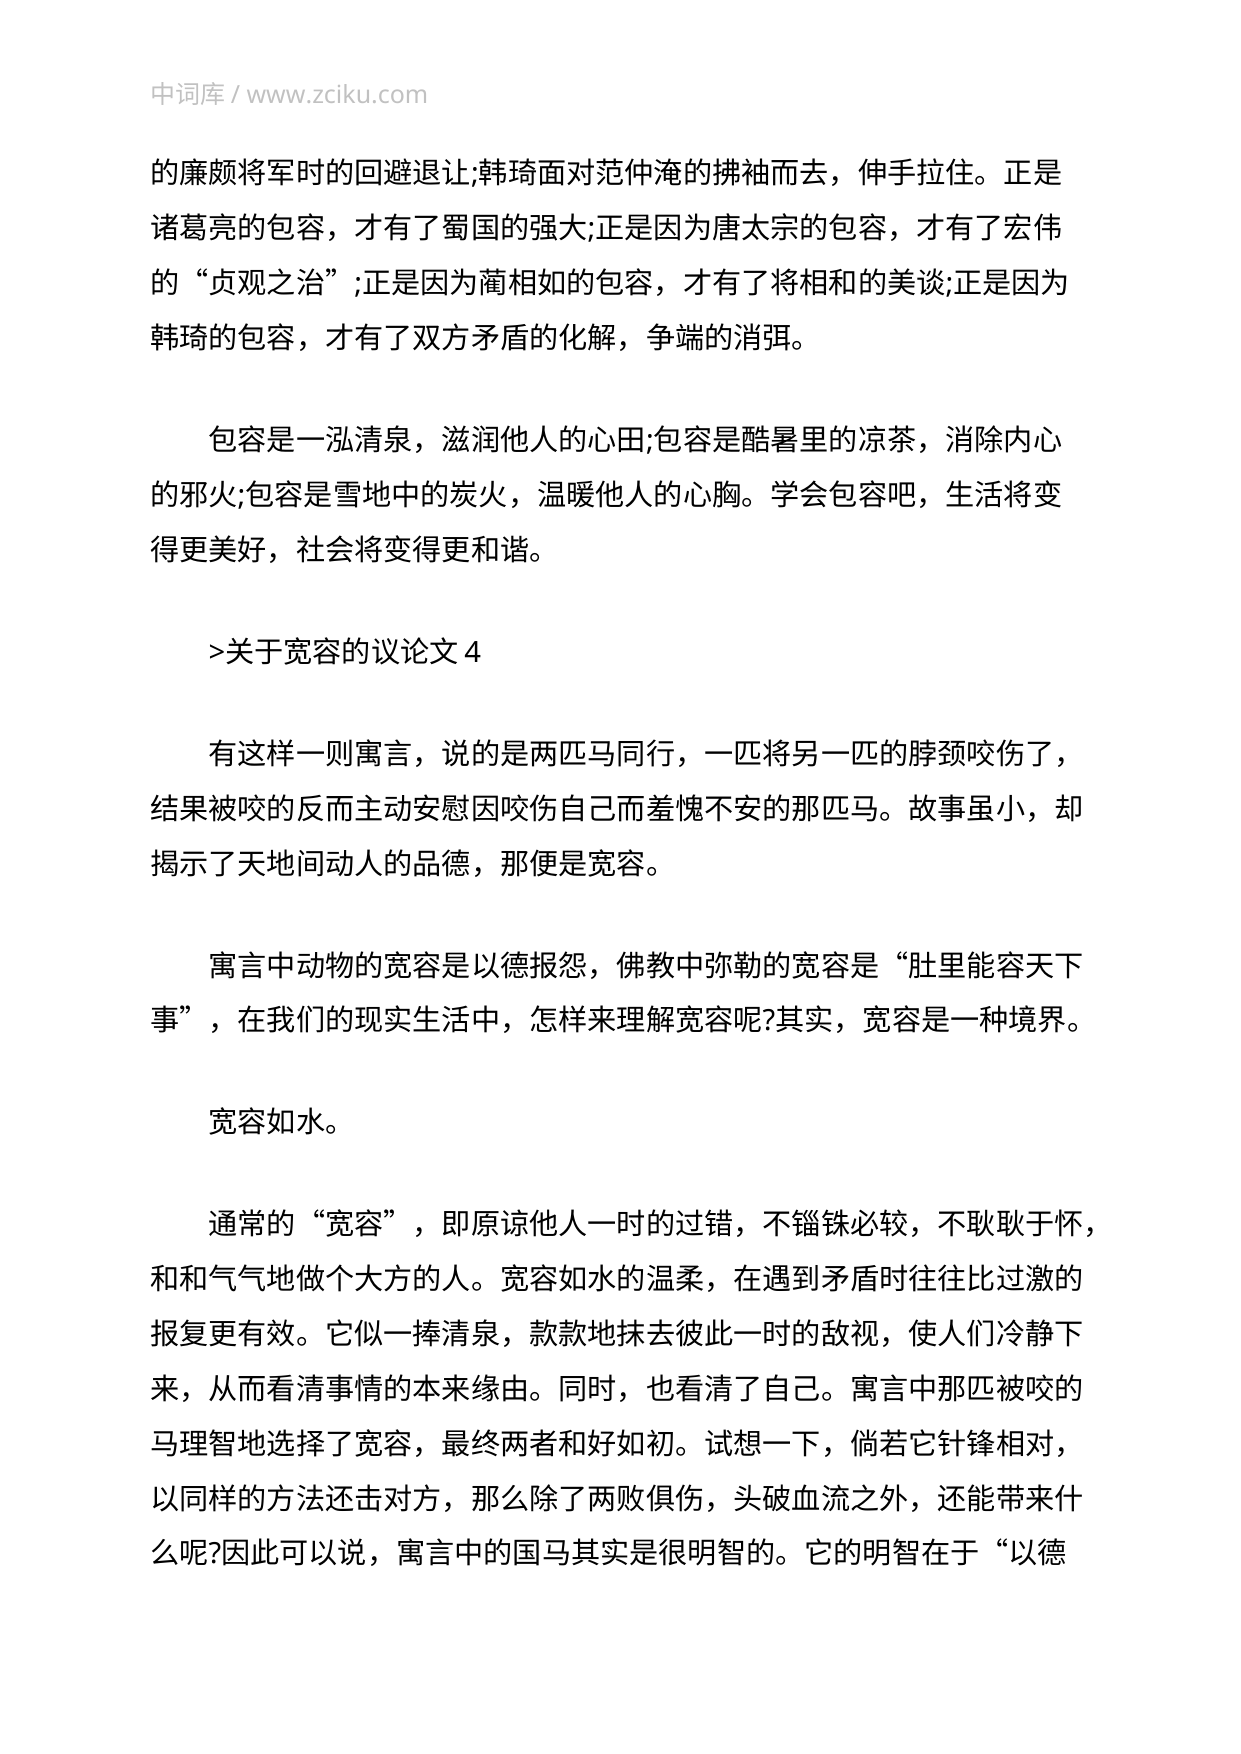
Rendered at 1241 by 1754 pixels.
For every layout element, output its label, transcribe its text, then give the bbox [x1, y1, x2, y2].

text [150, 150, 1090, 357]
text 宽容如水。 [150, 1099, 1090, 1141]
text 有这样一则寓言，说的是两匹马同行，一匹将另一匹的脖颈咬伤了，结果被咬的反而主动安慰因咬伤自己而羞愧不安的那匹马。故事虽小，却揭示了天地间动人的品德，那便是宽容。 [150, 731, 1090, 883]
text 包容是一泓清泉，滋润他人的心田;包容是酷暑里的凉茶，消除内心的邪火;包容是雪地中的炭火，温暖他人的心胸。学会包容吧，生活将变得更美好，社会将变得更和谐。 [150, 417, 1090, 569]
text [150, 1201, 1090, 1572]
text >关于宽容的议论文4 [150, 628, 1090, 671]
text 寓言中动物的宽容是以德报怨，佛教中弥勒的宽容是“肚里能容天下事”，在我们的现实生活中，怎样来理解宽容呢?其实，宽容是一种境界。 [150, 942, 1090, 1039]
